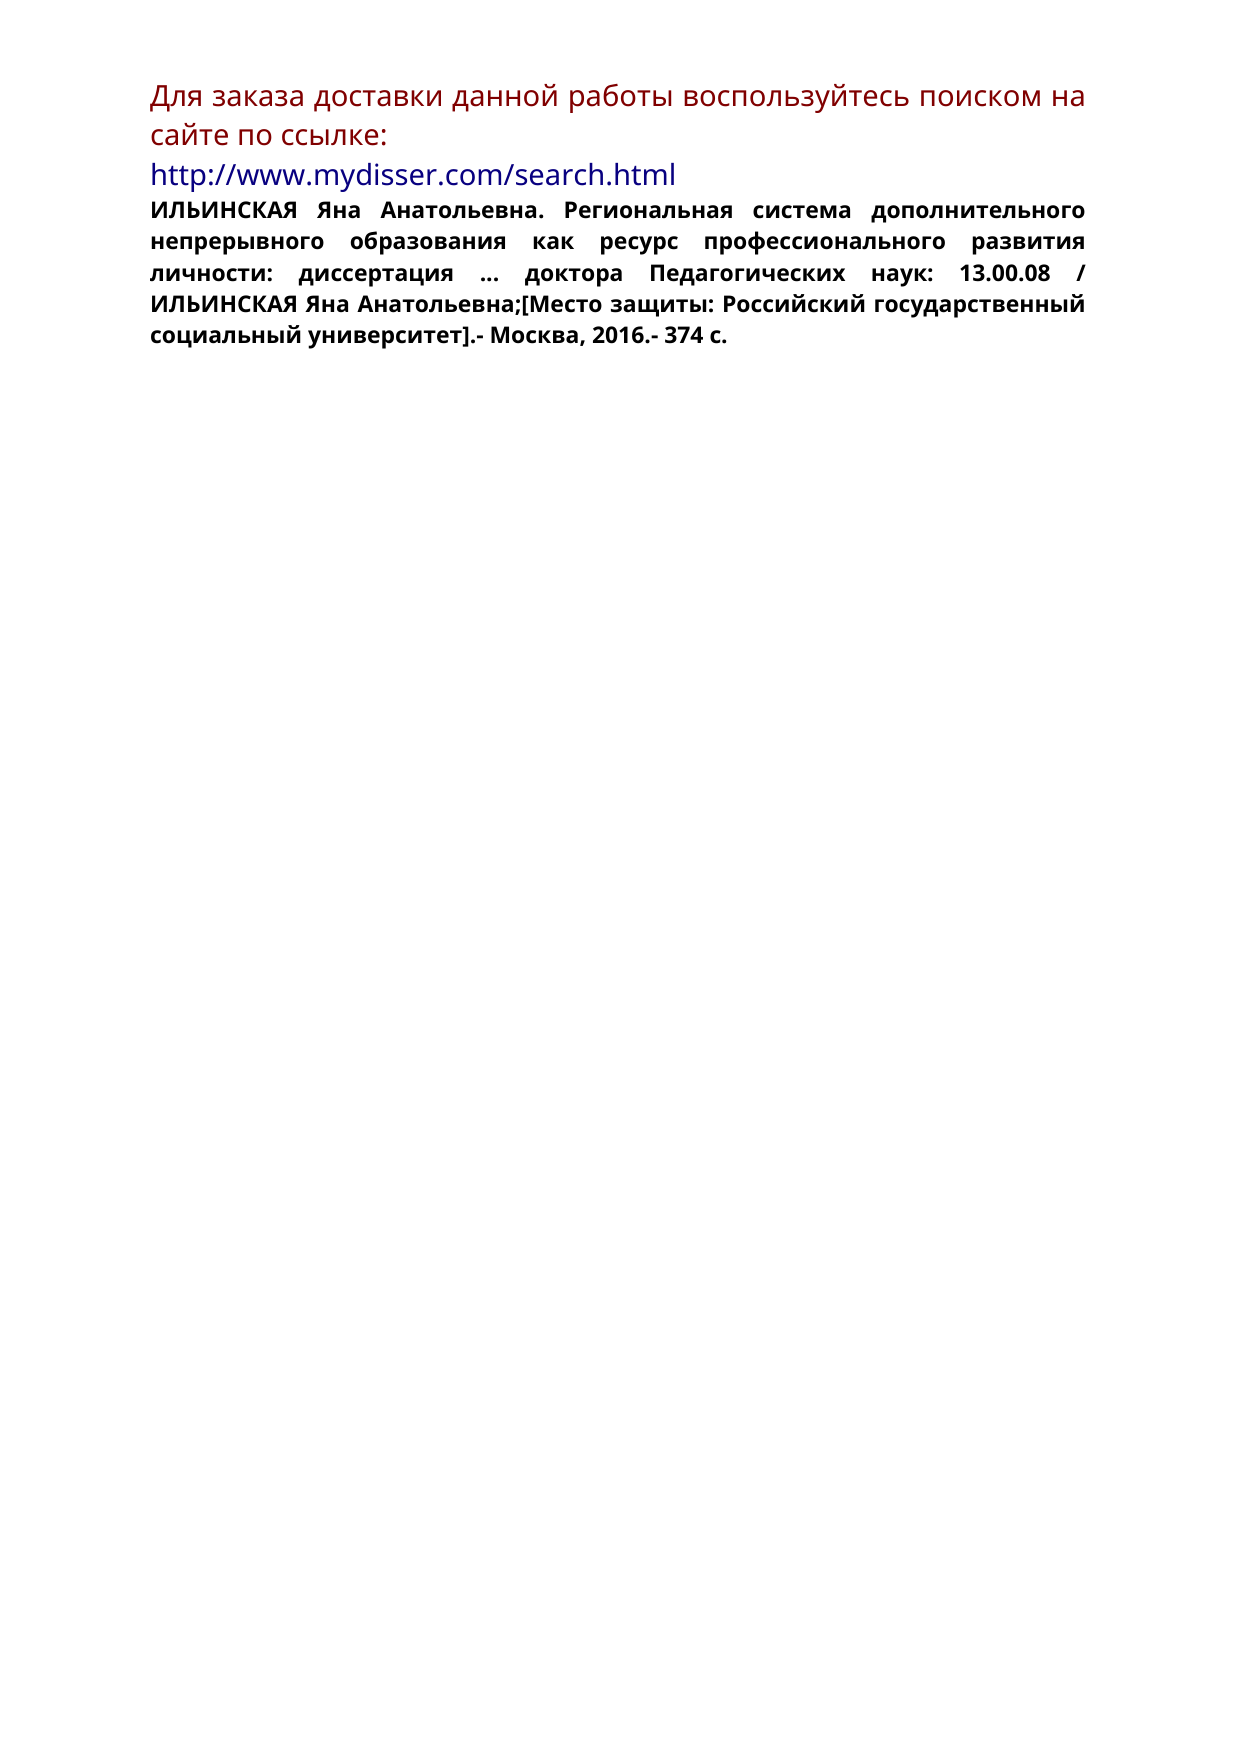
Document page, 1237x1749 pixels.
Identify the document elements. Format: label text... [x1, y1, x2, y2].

text ИЛЬИНСКАЯ Яна Анатольевна. Региональная система дополнительного непрерывного образования как ресурс профессионального развития личности: диссертация ... доктора Педагогических наук: 13.00.08 / ИЛЬИНСКАЯ Яна Анатольевна;[Место защиты: Российский государственный социальный университет].- Москва, 2016.- 374 с. [150, 194, 1086, 350]
